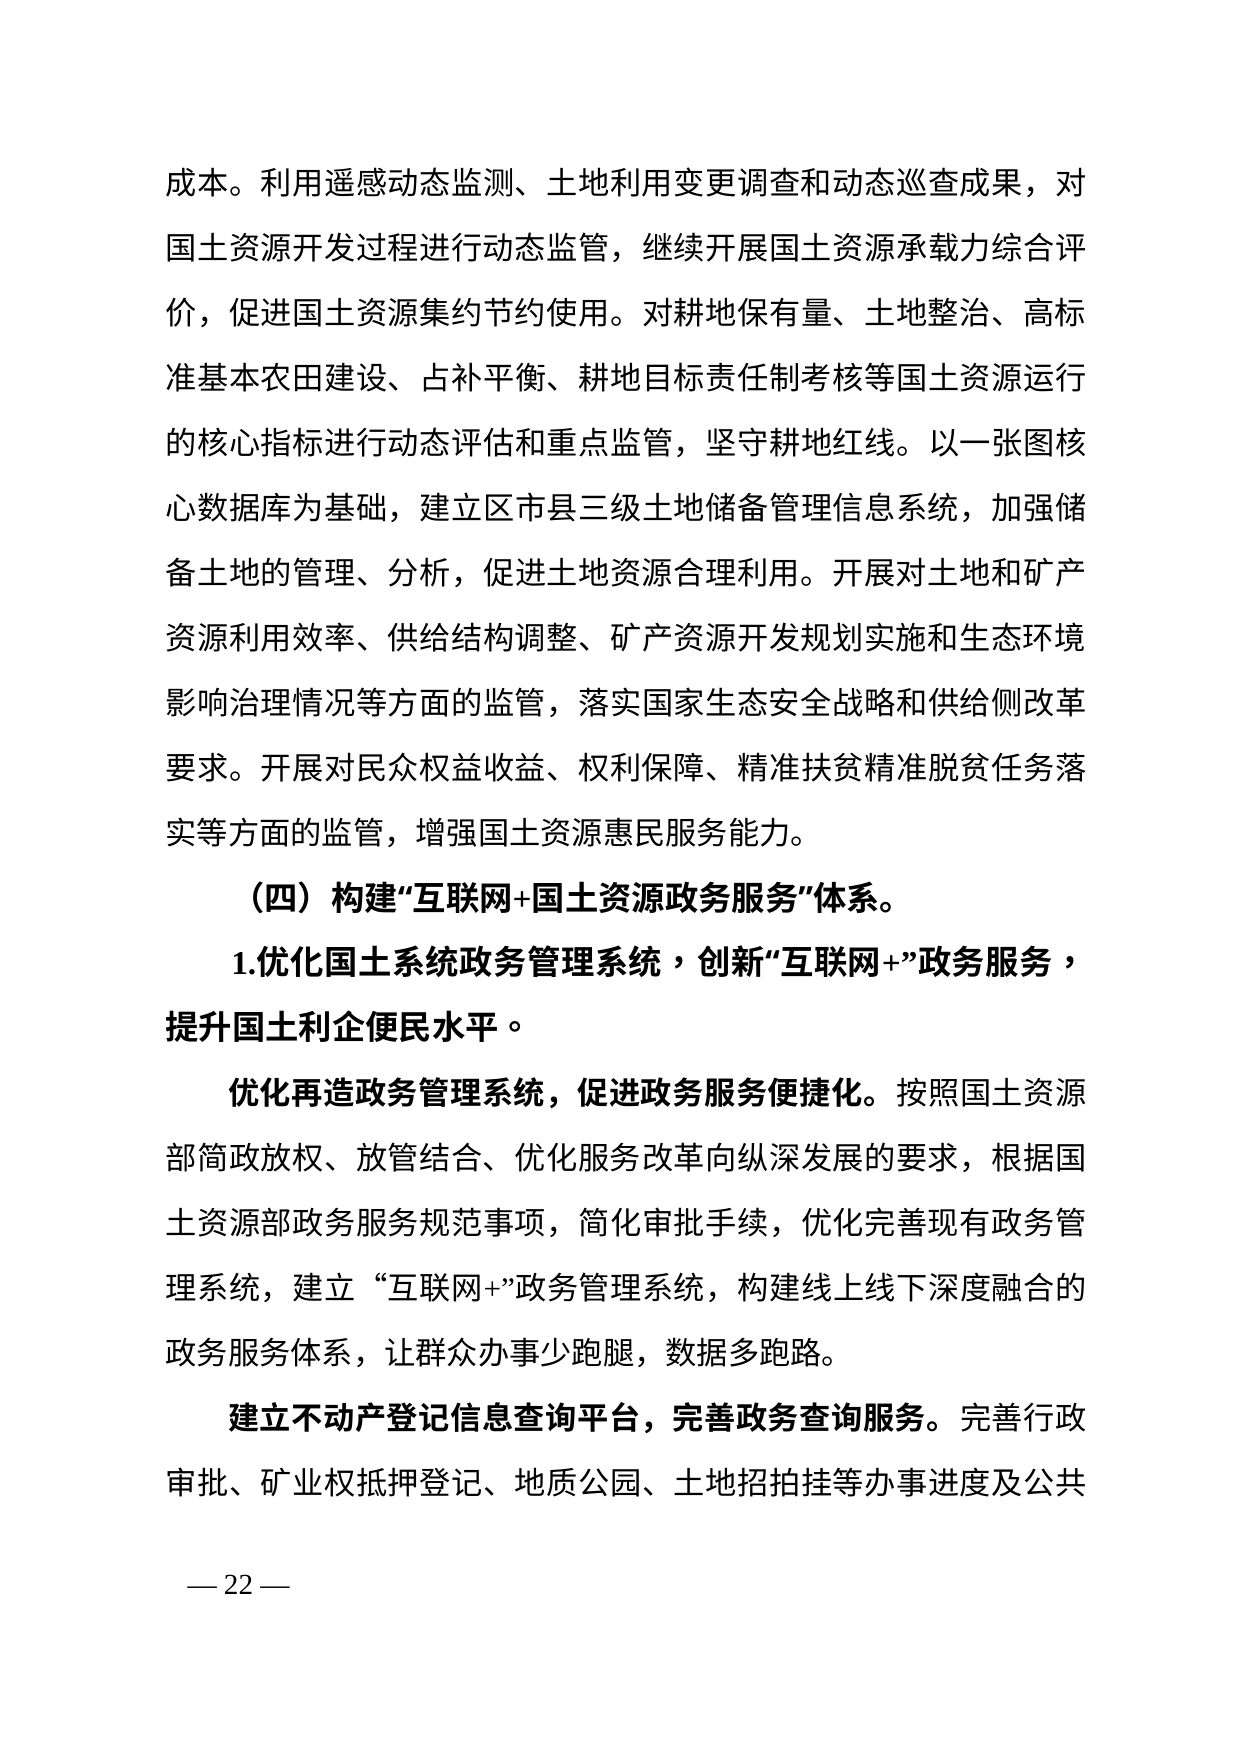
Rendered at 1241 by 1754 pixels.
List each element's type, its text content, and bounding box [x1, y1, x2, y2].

subtitle 1.优化国土系统政务管理系统，创新“互联网+”政务服务，提升国土利企便民水平。 [165, 929, 1087, 1059]
subtitle （四）构建“互联网+国土资源政务服务”体系。 [165, 864, 1087, 929]
text 优化再造政务管理系统，促进政务服务便捷化。按照国土资源部简政放权、放管结合、优化服务改革向纵深发展的要求，根据国土资源部政务服务规范事项，简化审批手续，优化完善现有政务管理系统，建立“互联网+”政务管理系统，构建线上线下深度融合的政务服务体系，让群众办事少跑腿，数据多跑路。 [165, 1059, 1087, 1384]
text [165, 149, 1087, 864]
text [165, 1384, 1087, 1514]
